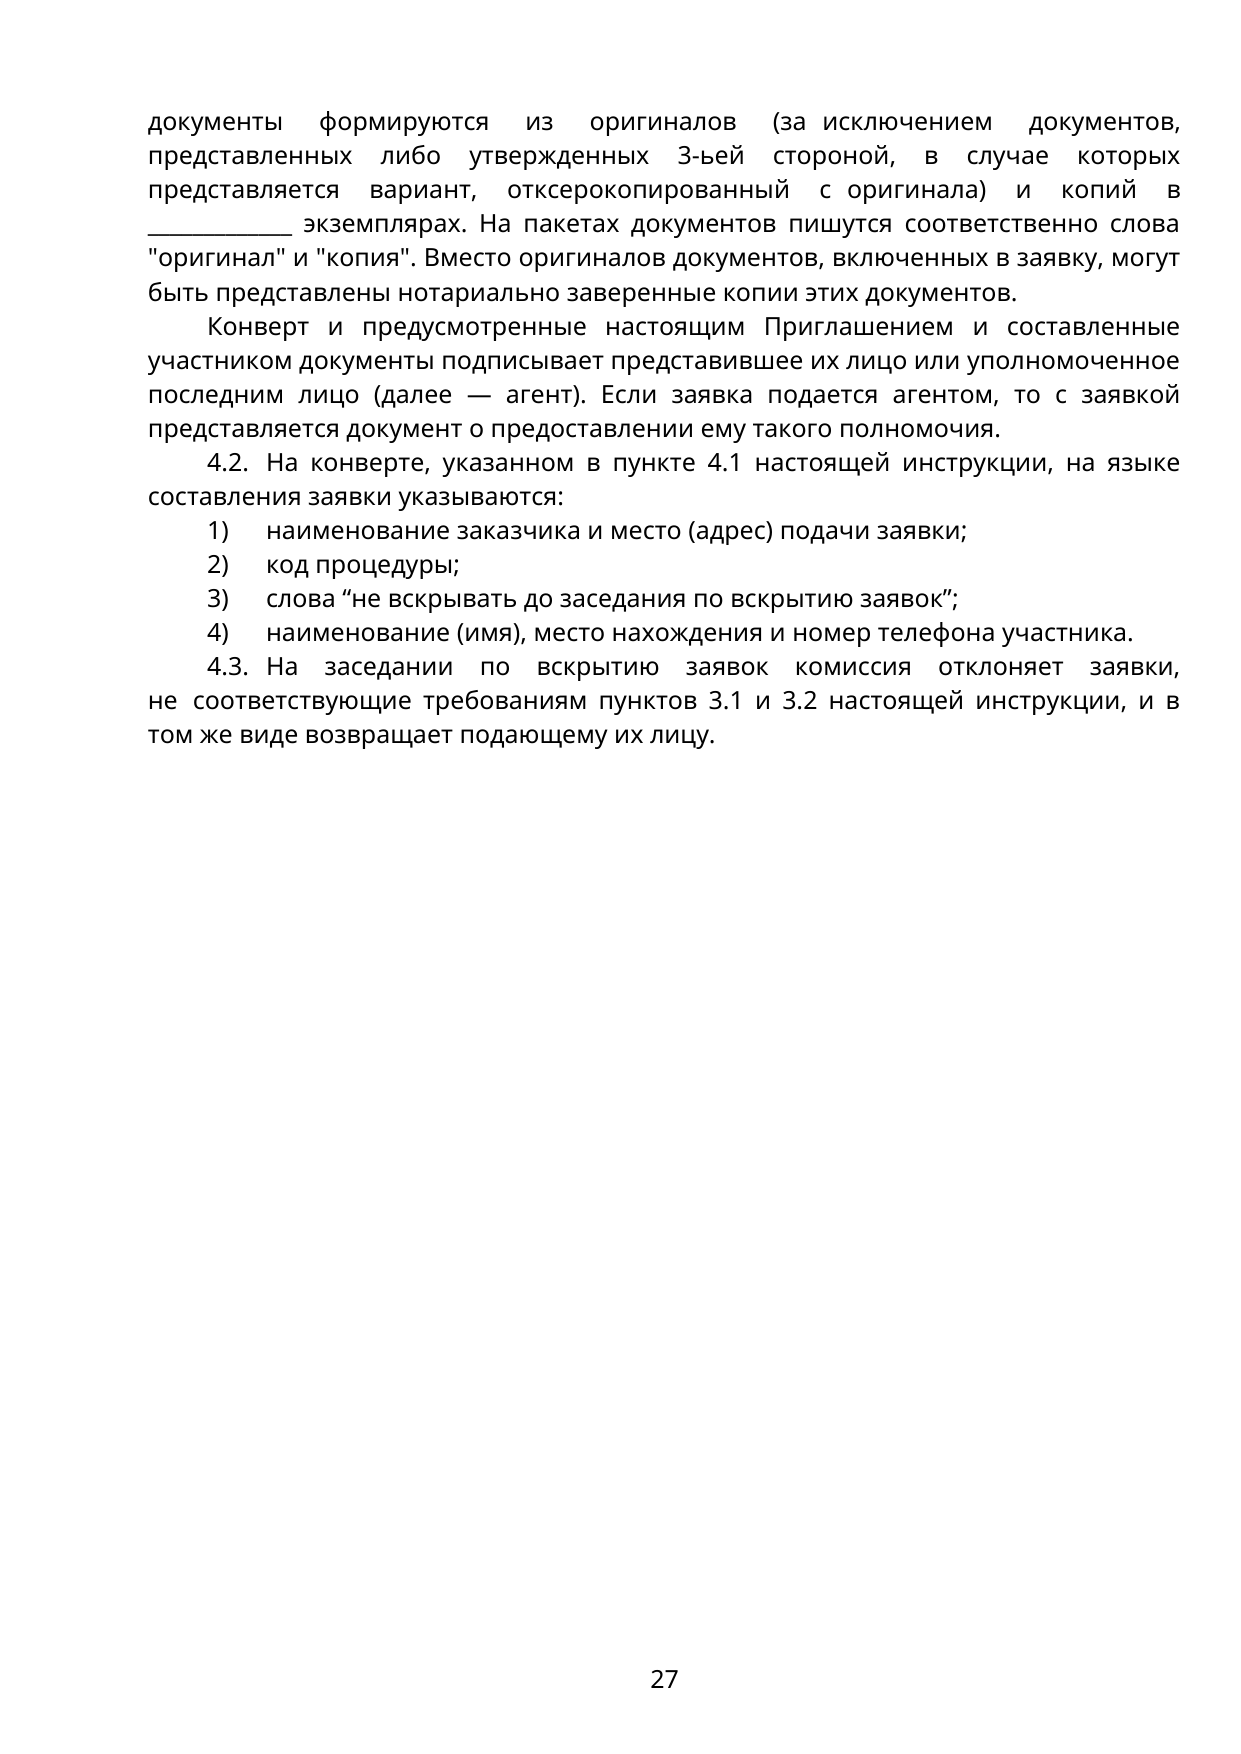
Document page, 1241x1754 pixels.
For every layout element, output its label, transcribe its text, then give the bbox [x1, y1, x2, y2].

text 4) наименование (имя), место нахождения и номер телефона участника. [148, 615, 1181, 649]
text 4.2. На конверте, указанном в пункте 4.1 настоящей инструкции, на языке составления заявки указываются: [148, 444, 1181, 513]
text 1) наименование заказчика и место (адрес) подачи заявки; [148, 513, 1181, 547]
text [148, 103, 1181, 308]
text 3) слова “не вскрывать до заседания по вскрытию заявок”; [148, 581, 1181, 615]
text 4.3. На заседании по вскрытию заявок комиссия отклоняет заявки, не соответствующие требованиям пунктов 3.1 и 3.2 настоящей инструкции, и в том же виде возвращает подающему их лицу. [148, 649, 1181, 751]
text Конверт и предусмотренные настоящим Приглашением и составленные участником документы подписывает представившее их лицо или уполномоченное последним лицо (далее — агент). Если заявка подается агентом, то с заявкой представляется документ о предоставлении ему такого полномочия. [148, 308, 1181, 444]
text 2) код процедуры; [148, 547, 1181, 581]
